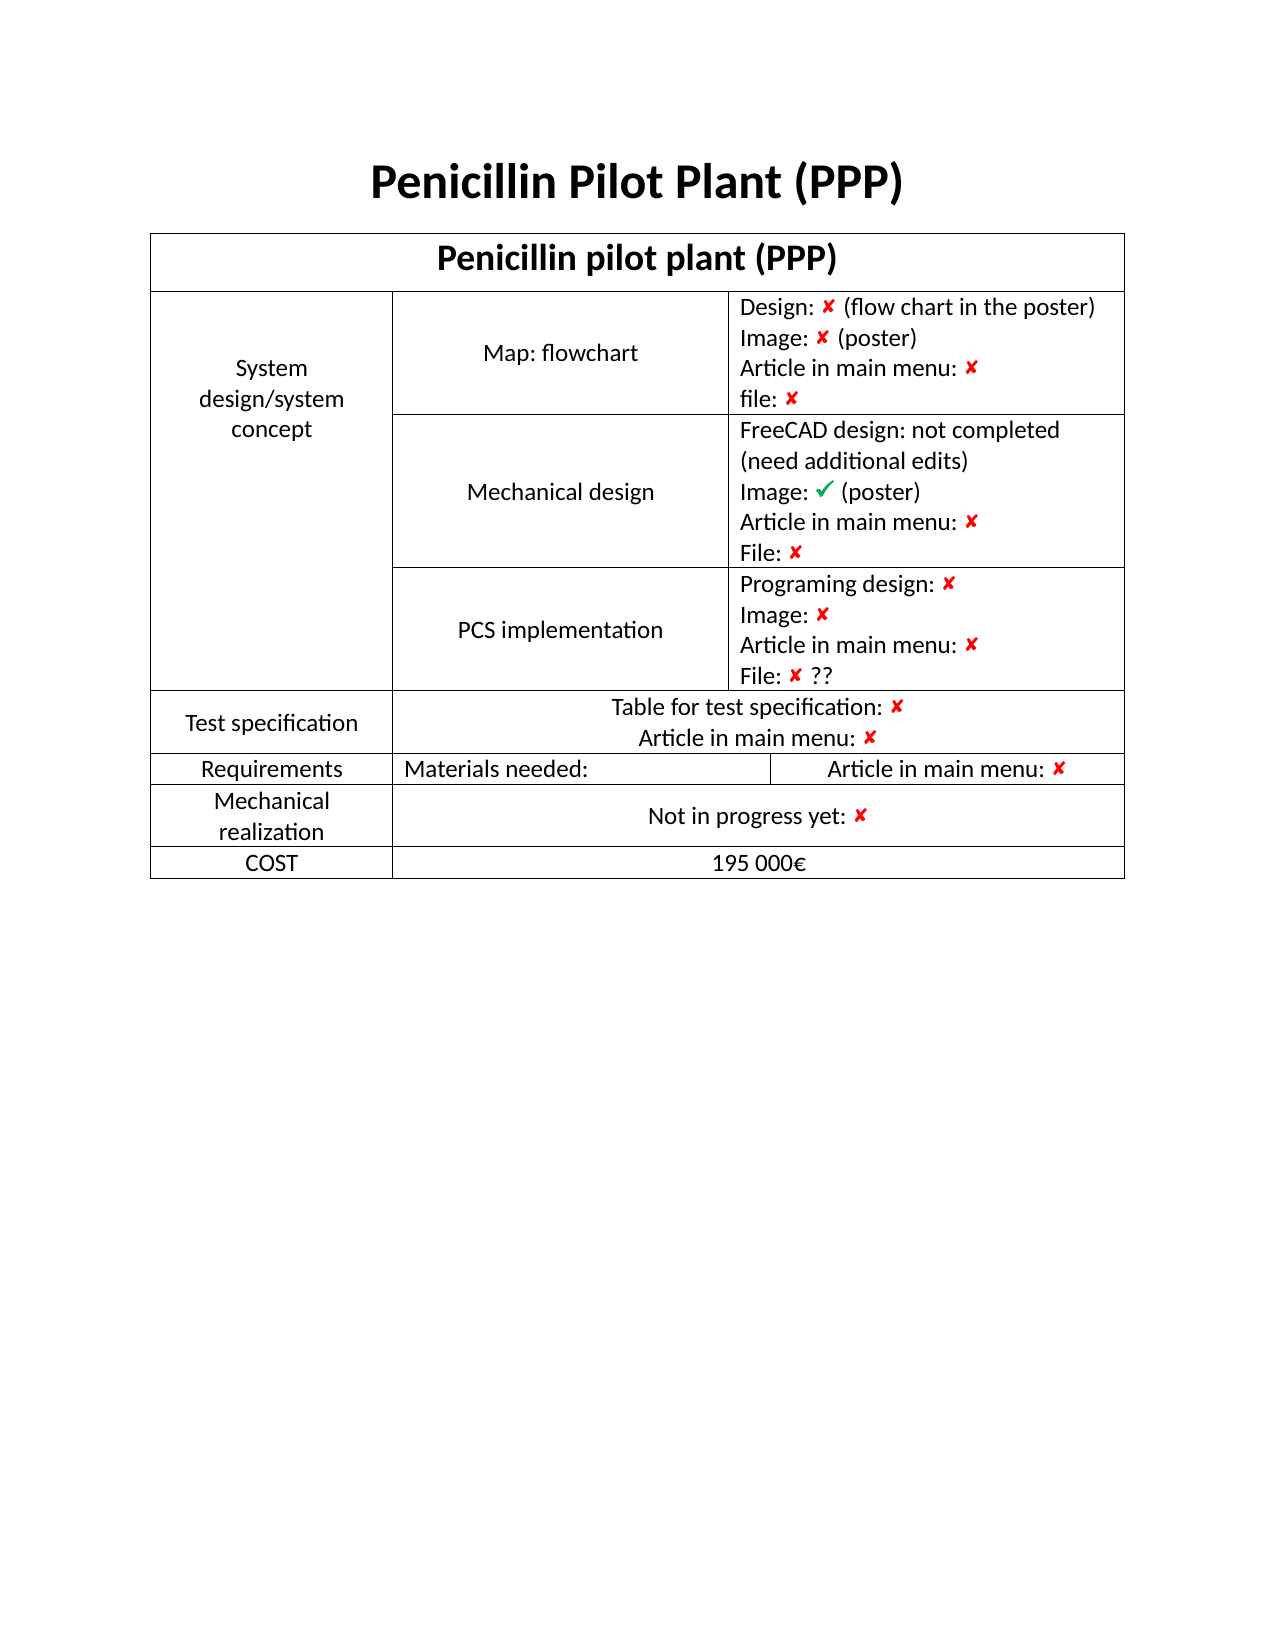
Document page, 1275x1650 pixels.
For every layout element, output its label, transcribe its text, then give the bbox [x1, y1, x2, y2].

table_cell Table for test specification: Article in main menu: [393, 691, 1124, 752]
table_cell Programing design: Image: Article in main menu: File: ?? [729, 568, 1124, 690]
table_cell Mechanical realization [151, 785, 392, 846]
table_cell 195 000€ [393, 847, 1124, 878]
table_header Penicillin pilot plant (PPP) [151, 234, 1124, 291]
table_cell PCS implementation [393, 568, 728, 690]
table_cell FreeCAD design: not completed (need additional edits) Image: (poster) Article in main menu: File: [729, 415, 1124, 567]
table_cell System design/system concept [151, 292, 392, 690]
table_cell Test specification [151, 691, 392, 752]
table_cell COST [151, 847, 392, 878]
table_cell Mechanical design [393, 415, 728, 567]
text Penicillin Pilot Plant (PPP) [150, 150, 1125, 211]
table_cell Materials needed: [393, 754, 770, 784]
table_cell Not in progress yet: [393, 785, 1124, 846]
table_cell Design: (flow chart in the poster) Image: (poster) Article in main menu: file: [729, 292, 1124, 414]
table_cell Requirements [151, 754, 392, 784]
table_cell Map: flowchart [393, 292, 728, 414]
table_cell Article in main menu: [771, 754, 1124, 784]
